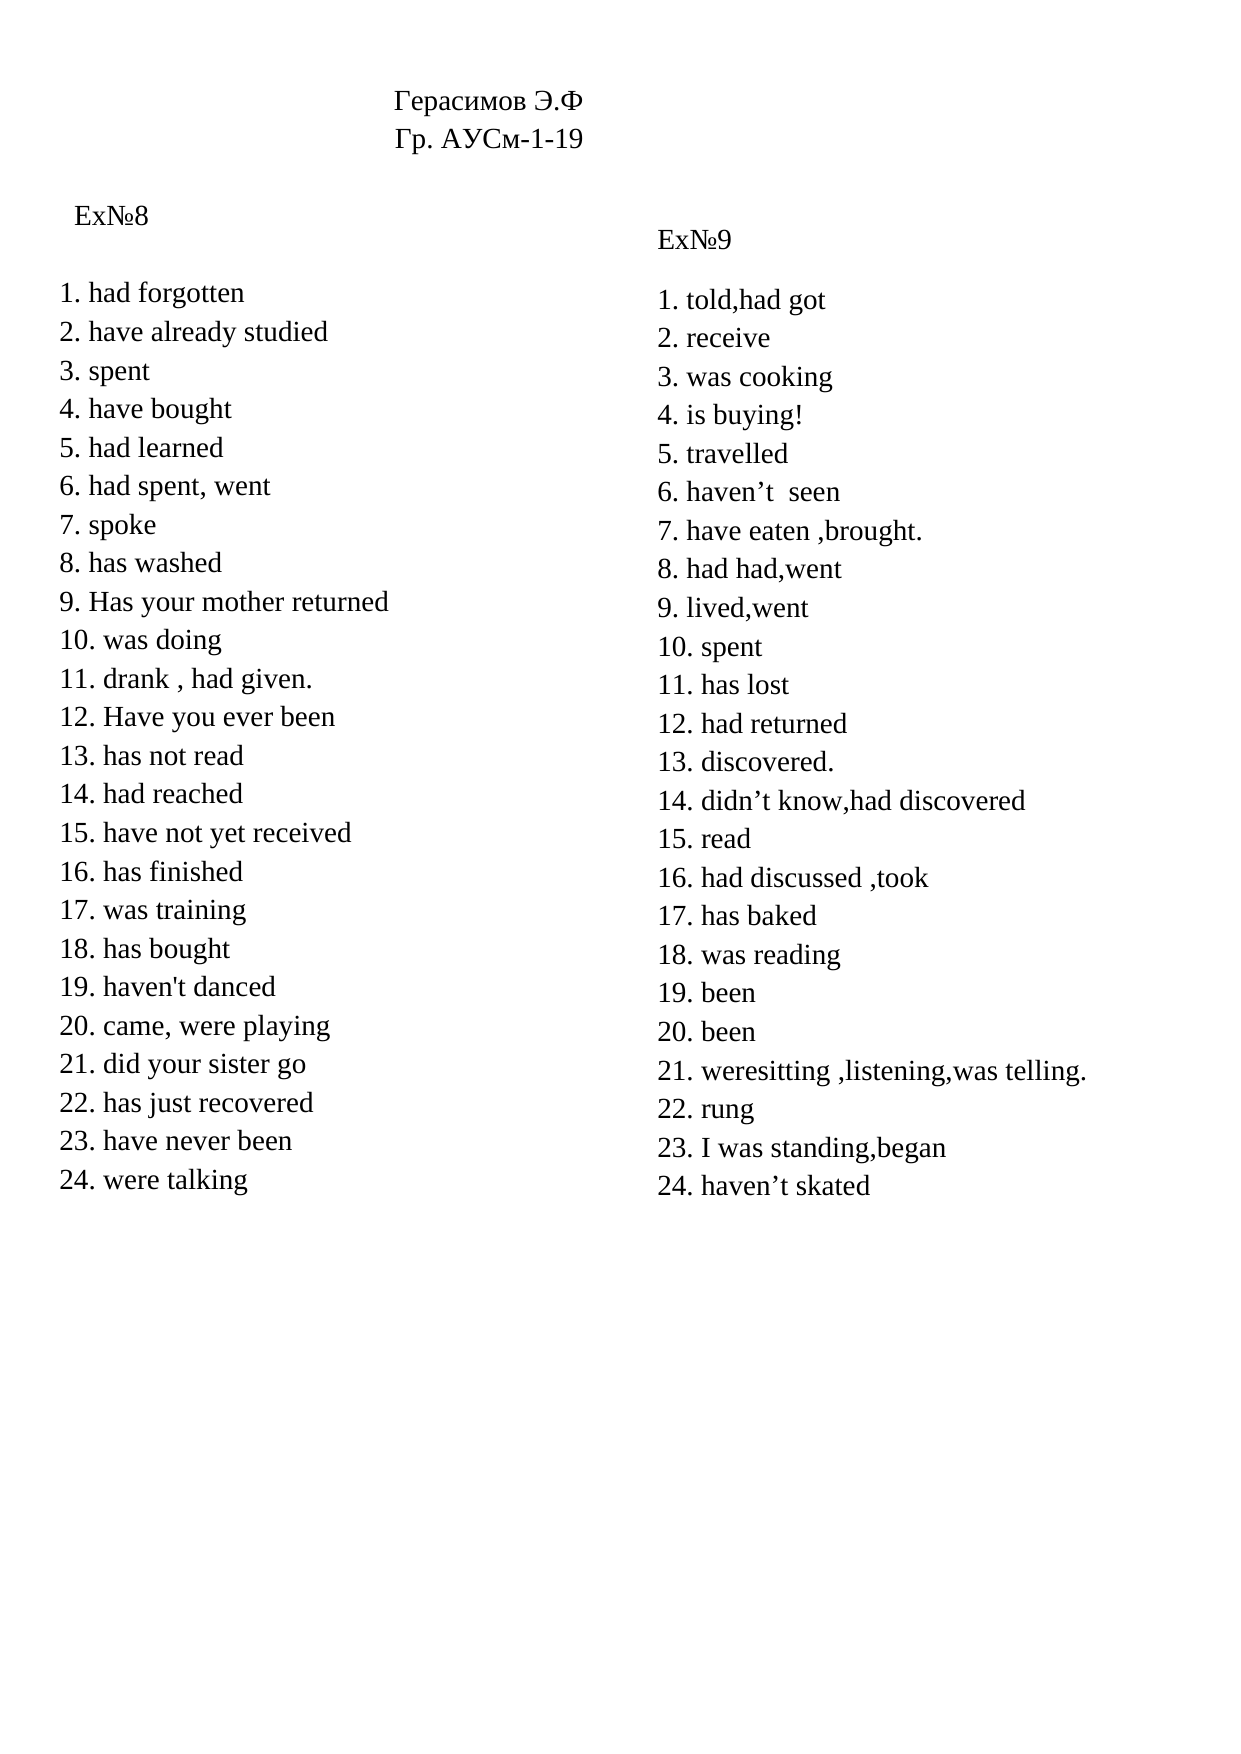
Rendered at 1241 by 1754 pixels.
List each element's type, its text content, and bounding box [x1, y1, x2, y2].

text 15. read [657, 821, 1181, 855]
text 1. had forgotten [59, 276, 583, 309]
text 6. had spent, went [59, 468, 583, 502]
text 23. I was standing,began [657, 1130, 1181, 1163]
text Герасимов Э.Ф [74, 83, 583, 116]
text 3. spent [59, 353, 583, 386]
text 2. receive [657, 320, 1181, 354]
text 22. has just recovered [59, 1085, 583, 1118]
text Ex№9 [657, 222, 1181, 256]
text 1. told,had got [657, 282, 1181, 315]
text 12. had returned [657, 706, 1181, 739]
text 13. has not read [59, 738, 583, 772]
text 16. had discussed ,took [657, 860, 1181, 893]
text 8. had had,went [657, 552, 1181, 585]
text 4. have bought [59, 391, 583, 425]
text 11. drank , had given. [59, 661, 583, 694]
text 4. is buying! [657, 397, 1181, 431]
text 17. has baked [657, 898, 1181, 932]
text Гр. АУСм-1-19 [74, 121, 583, 155]
text 3. was cooking [657, 359, 1181, 392]
text 8. has washed [59, 545, 583, 579]
text 2. have already studied [59, 314, 583, 348]
text 19. been [657, 976, 1181, 1009]
text 19. haven't danced [59, 969, 583, 1003]
text 16. has finished [59, 854, 583, 887]
text 15. have not yet received [59, 815, 583, 849]
text 13. discovered. [657, 744, 1181, 778]
text 9. lived,went [657, 590, 1181, 624]
text 24. were talking [59, 1162, 583, 1196]
text 10. was doing [59, 622, 583, 656]
text 17. was training [59, 892, 583, 926]
text 7. spoke [59, 507, 583, 540]
text 18. has bought [59, 931, 583, 964]
text 6. haven’t seen [657, 474, 1181, 508]
text 11. has lost [657, 667, 1181, 701]
text 7. have eaten ,brought. [657, 513, 1181, 547]
text 23. have never been [59, 1123, 583, 1157]
text 9. Has your mother returned [59, 584, 583, 617]
text 20. came, were playing [59, 1008, 583, 1041]
text 21. weresitting ,listening,was telling. [657, 1053, 1181, 1086]
text 14. had reached [59, 777, 583, 810]
text 5. had learned [59, 430, 583, 463]
text Ex№8 [74, 198, 583, 232]
text 22. rung [657, 1091, 1181, 1125]
text 18. was reading [657, 937, 1181, 971]
text 12. Have you ever been [59, 699, 583, 733]
text 10. spent [657, 629, 1181, 662]
text 5. travelled [657, 436, 1181, 469]
text 21. did your sister go [59, 1046, 583, 1080]
text 20. been [657, 1014, 1181, 1048]
text 24. haven’t skated [657, 1168, 1181, 1202]
text 14. didn’t know,had discovered [657, 783, 1181, 816]
